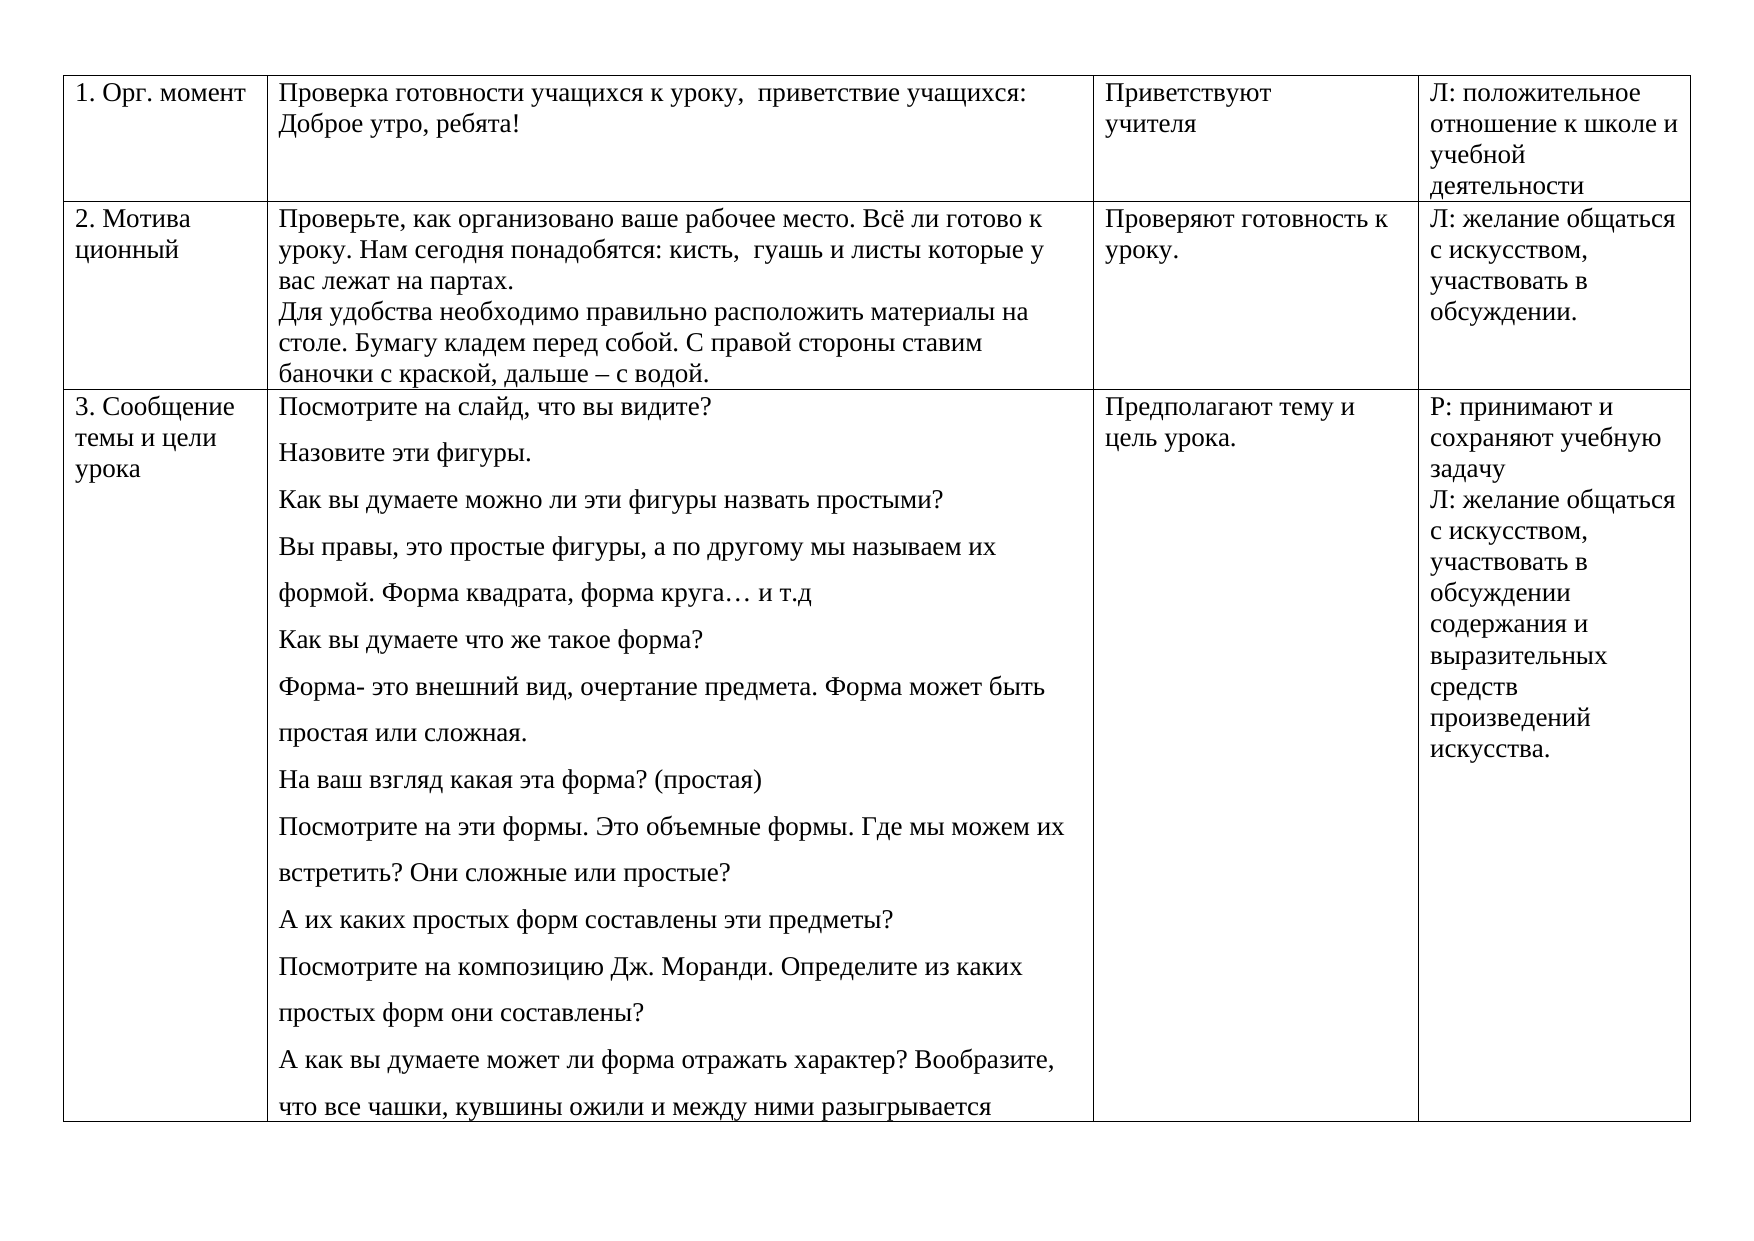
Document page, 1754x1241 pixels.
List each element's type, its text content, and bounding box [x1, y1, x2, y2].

table_cell 1. Орг. момент [64, 76, 267, 201]
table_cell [1419, 390, 1690, 1121]
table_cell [64, 390, 267, 1121]
table_cell Проверка готовности учащихся к уроку, приветствие учащихся: Доброе утро, ребята! [268, 76, 1093, 201]
table_cell Проверяют готовность к уроку. [1094, 202, 1418, 388]
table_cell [268, 390, 1093, 1121]
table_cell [1094, 390, 1418, 1121]
table_cell 2. Мотива ционный [64, 202, 267, 388]
table_cell Л: желание общаться с искусством, участвовать в обсуждении. [1419, 202, 1690, 388]
table_cell Л: положительное отношение к школе и учебной деятельности [1419, 76, 1690, 201]
table_cell Проверьте, как организовано ваше рабочее место. Всё ли готово к уроку. Нам сегодня понадобятся: кисть, гуашь и листы которые у вас лежат на партах. Для удобства необходимо правильно расположить материалы на столе. Бумагу кладем перед собой. С правой стороны ставим баночки с краской, дальше – с водой. [268, 202, 1093, 388]
table_cell Приветствуют учителя [1094, 76, 1418, 201]
